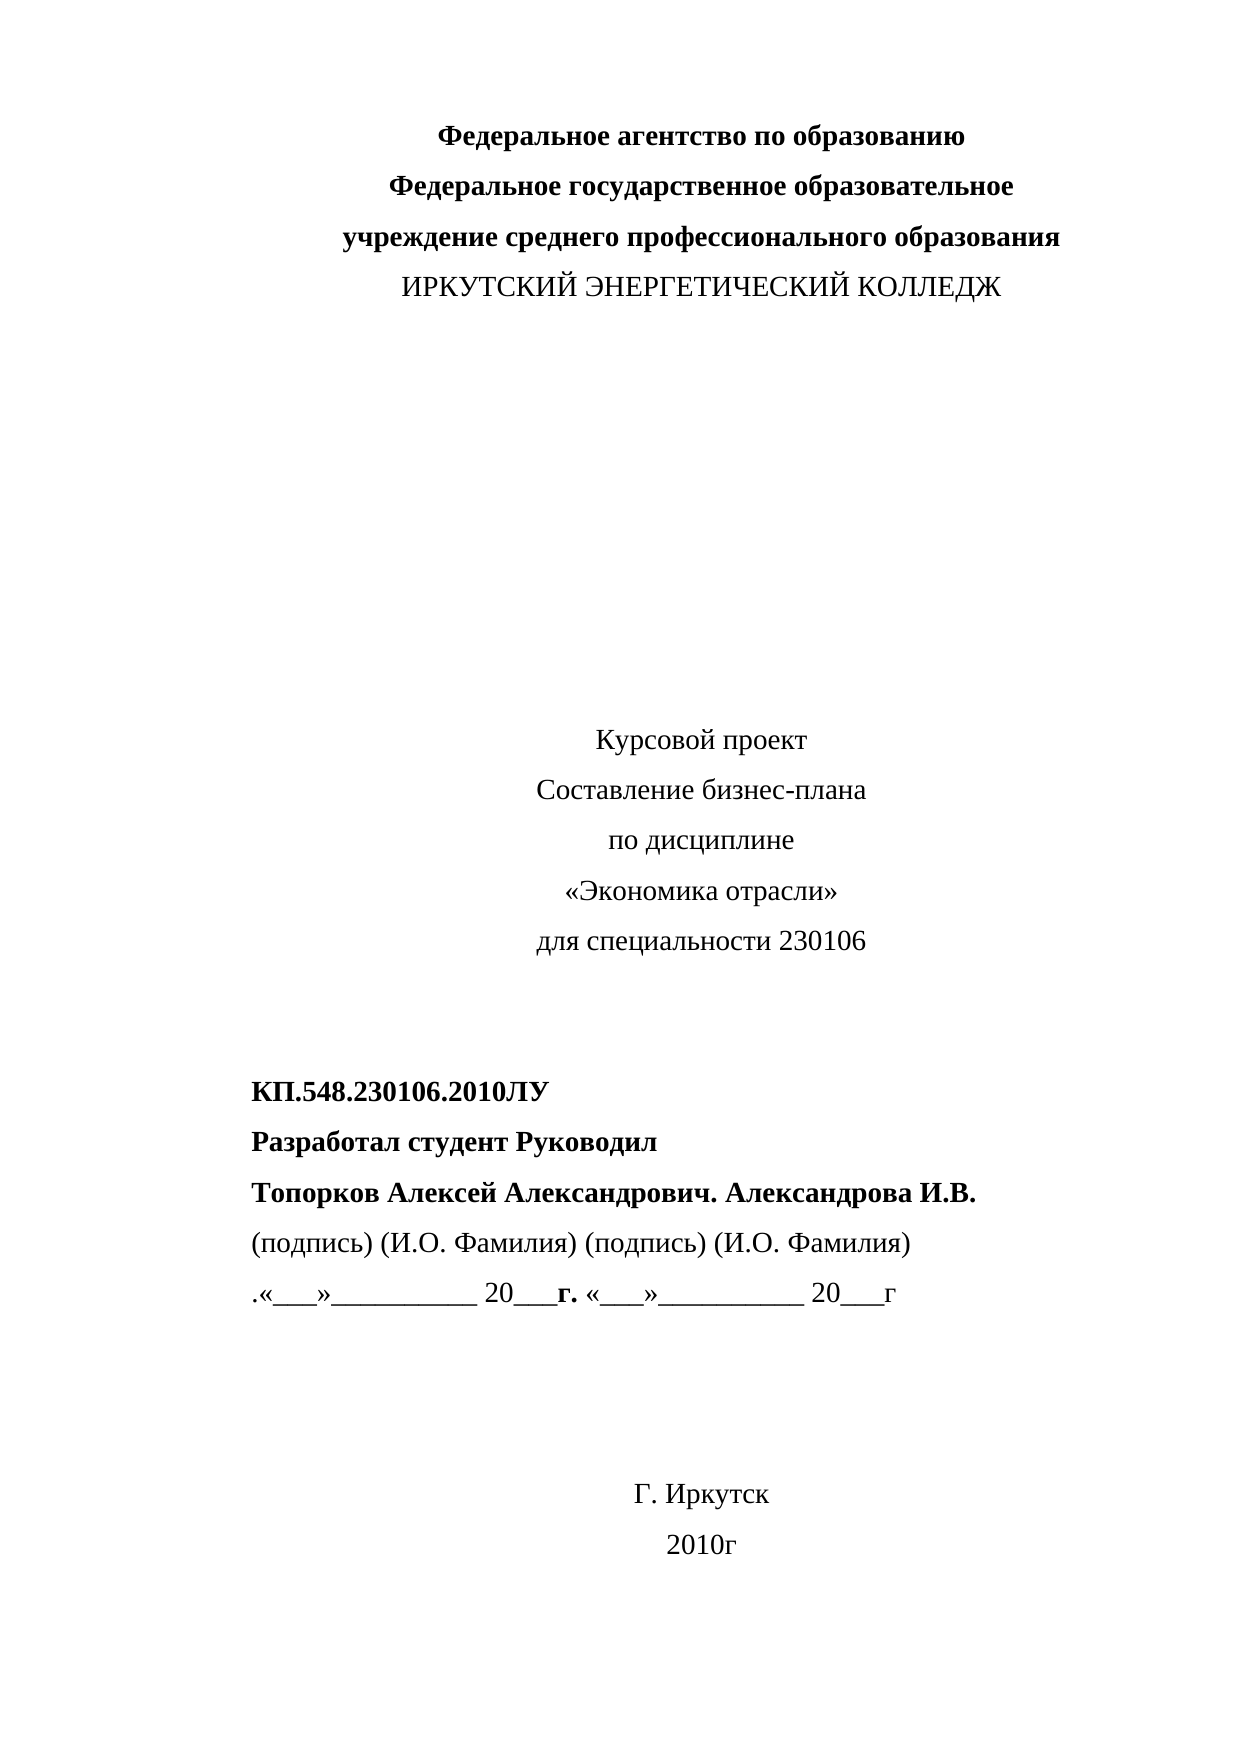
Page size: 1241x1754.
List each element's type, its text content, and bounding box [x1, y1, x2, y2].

text Топорков Алексей Александрович. Александрова И.В. [177, 1175, 1152, 1208]
text (подпись) (И.О. Фамилия) (подпись) (И.О. Фамилия) [177, 1225, 1152, 1258]
text Курсовой проект [177, 722, 1152, 755]
text учреждение среднего профессионального образования [177, 219, 1152, 252]
text ИРКУТСКИЙ ЭНЕРГЕТИЧЕСКИЙ КОЛЛЕДЖ [177, 269, 1152, 303]
text КП.548.230106.2010ЛУ [177, 1074, 1152, 1108]
text Федеральное государственное образовательное [177, 168, 1152, 202]
text Разработал студент Руководил [177, 1124, 1152, 1158]
text 2010г [177, 1527, 1152, 1560]
text для специальности 230106 [177, 923, 1152, 957]
text «Экономика отрасли» [177, 873, 1152, 906]
text Г. Иркутск [177, 1477, 1152, 1510]
text по дисциплине [177, 822, 1152, 856]
text Федеральное агентство по образованию [177, 118, 1152, 152]
text Составление бизнес-плана [177, 772, 1152, 806]
text .«___»__________ 20___г. «___»__________ 20___г [177, 1275, 1152, 1309]
